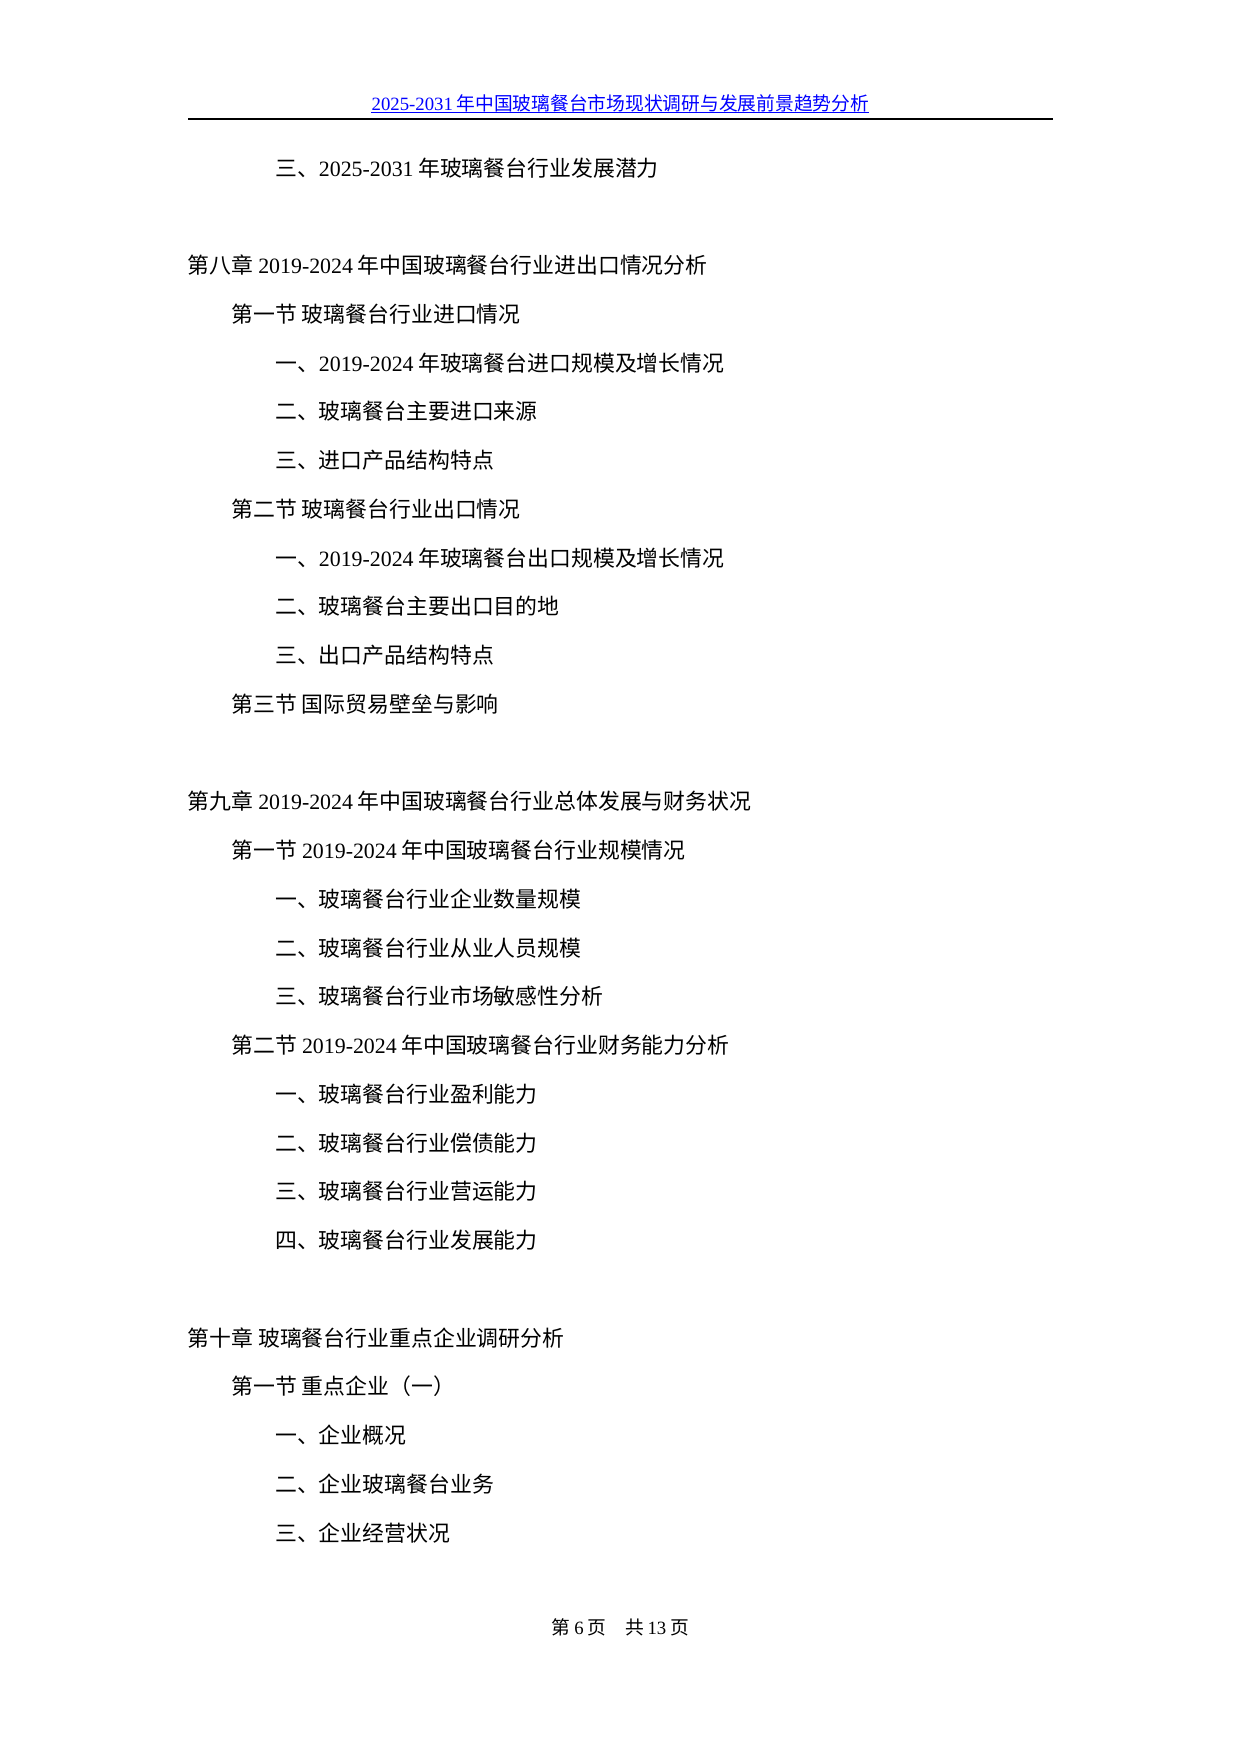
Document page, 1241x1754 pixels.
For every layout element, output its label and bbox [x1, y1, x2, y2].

text [187, 150, 1053, 1548]
